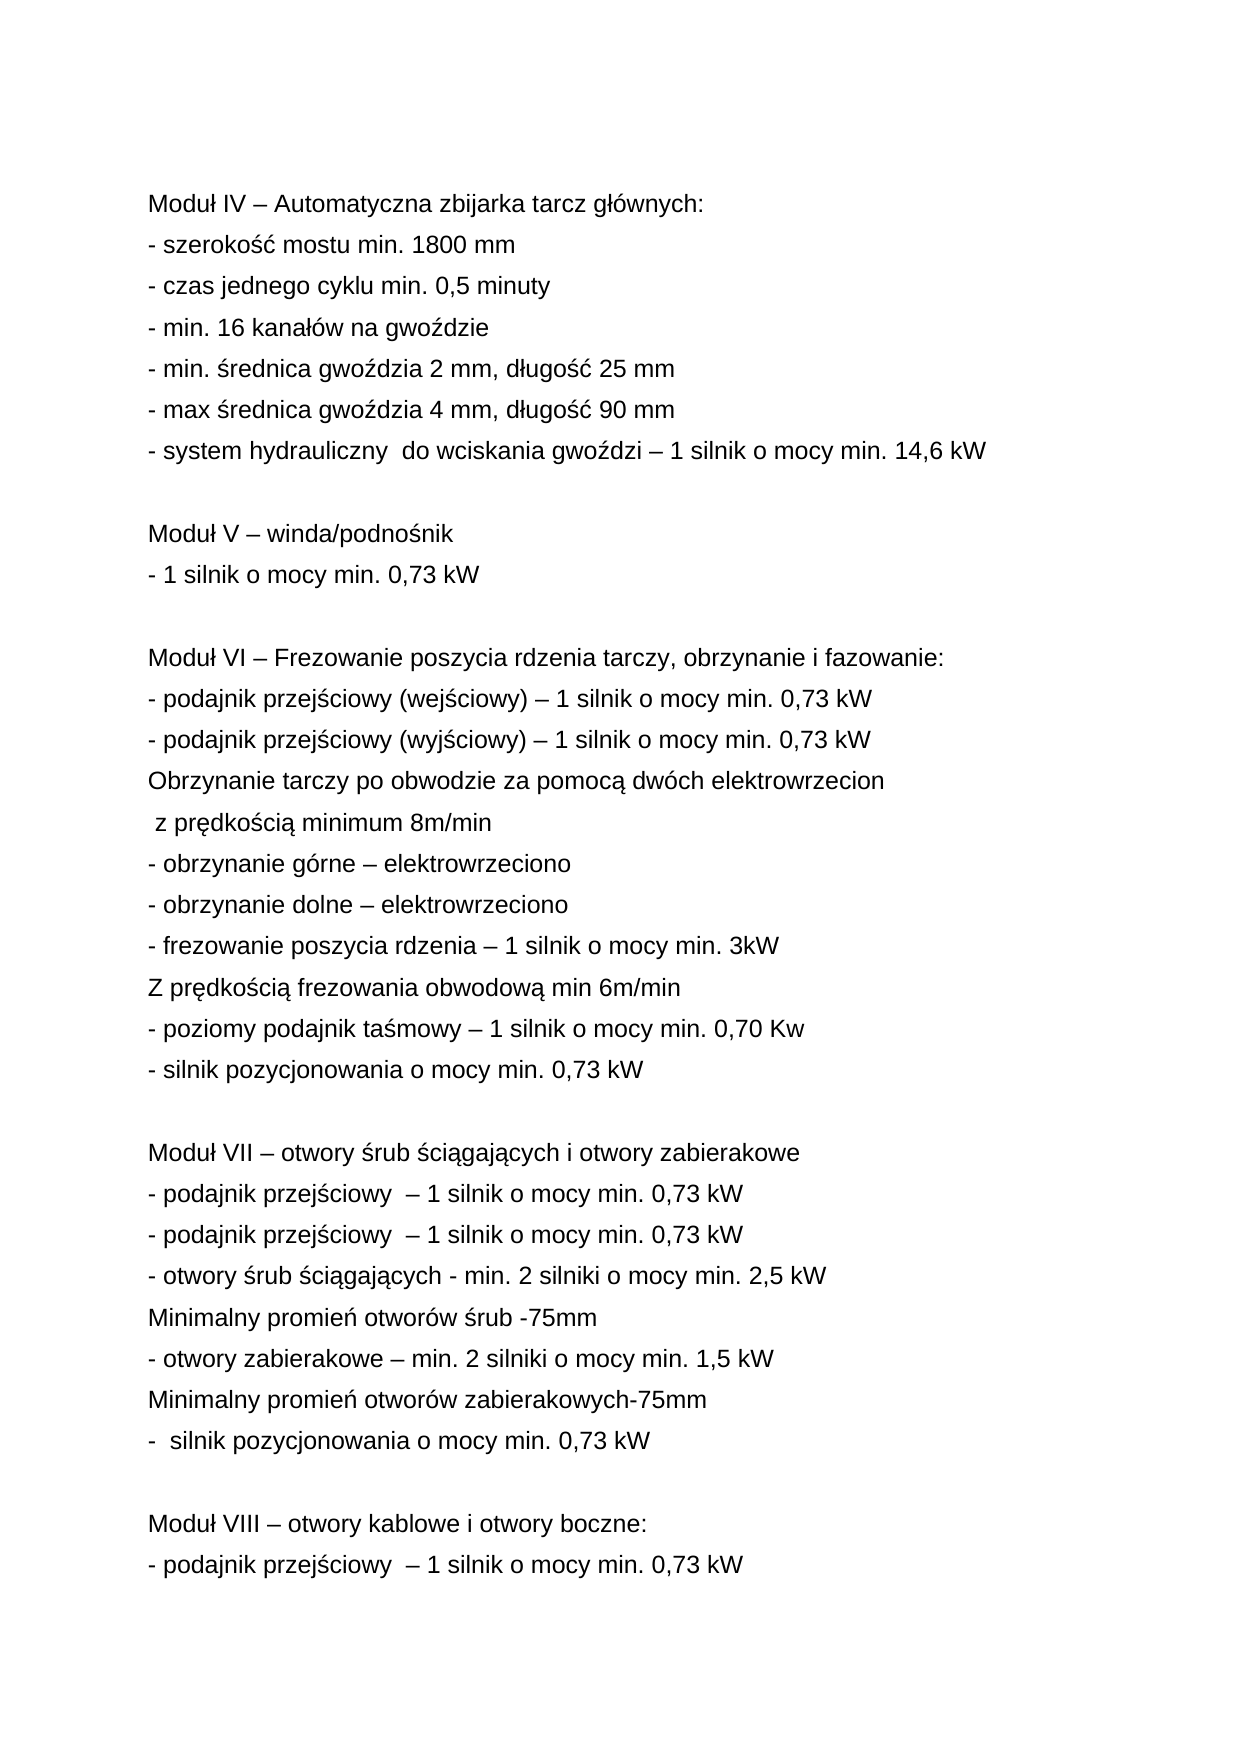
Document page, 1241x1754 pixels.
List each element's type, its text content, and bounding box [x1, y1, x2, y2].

text - podajnik przejściowy (wyjściowy) – 1 silnik o mocy min. 0,73 kW [148, 725, 1093, 754]
text - szerokość mostu min. 1800 mm [148, 230, 1093, 259]
text - podajnik przejściowy – 1 silnik o mocy min. 0,73 kW [148, 1220, 1093, 1249]
text - 1 silnik o mocy min. 0,73 kW [148, 560, 1093, 589]
text Minimalny promień otworów śrub -75mm [148, 1303, 1093, 1331]
text Moduł IV – Automatyczna zbijarka tarcz głównych: [148, 189, 1093, 218]
text Moduł VIII – otwory kablowe i otwory boczne: [148, 1509, 1093, 1538]
text Obrzynanie tarczy po obwodzie za pomocą dwóch elektrowrzecion [148, 766, 1093, 795]
text Z prędkością frezowania obwodową min 6m/min [148, 973, 1093, 1001]
text Moduł VII – otwory śrub ściągających i otwory zabierakowe [148, 1138, 1093, 1166]
text - silnik pozycjonowania o mocy min. 0,73 kW [148, 1055, 1093, 1084]
text - system hydrauliczny do wciskania gwoździ – 1 silnik o mocy min. 14,6 kW [148, 436, 1093, 465]
text - silnik pozycjonowania o mocy min. 0,73 kW [148, 1426, 1093, 1455]
text - podajnik przejściowy (wejściowy) – 1 silnik o mocy min. 0,73 kW [148, 684, 1093, 713]
text - obrzynanie górne – elektrowrzeciono [148, 849, 1093, 878]
text - otwory zabierakowe – min. 2 silniki o mocy min. 1,5 kW [148, 1344, 1093, 1373]
text - podajnik przejściowy – 1 silnik o mocy min. 0,73 kW [148, 1179, 1093, 1208]
text - min. średnica gwoździa 2 mm, długość 25 mm [148, 354, 1093, 383]
text - max średnica gwoździa 4 mm, długość 90 mm [148, 395, 1093, 424]
text - poziomy podajnik taśmowy – 1 silnik o mocy min. 0,70 Kw [148, 1014, 1093, 1043]
text z prędkością minimum 8m/min [148, 808, 1093, 836]
text Minimalny promień otworów zabierakowych-75mm [148, 1385, 1093, 1414]
text - czas jednego cyklu min. 0,5 minuty [148, 271, 1093, 300]
text Moduł VI – Frezowanie poszycia rdzenia tarczy, obrzynanie i fazowanie: [148, 643, 1093, 671]
text Moduł V – winda/podnośnik [148, 519, 1093, 548]
text - frezowanie poszycia rdzenia – 1 silnik o mocy min. 3kW [148, 931, 1093, 960]
text - otwory śrub ściągających - min. 2 silniki o mocy min. 2,5 kW [148, 1261, 1093, 1290]
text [148, 1550, 1093, 1579]
text - min. 16 kanałów na gwoździe [148, 313, 1093, 341]
text - obrzynanie dolne – elektrowrzeciono [148, 890, 1093, 919]
